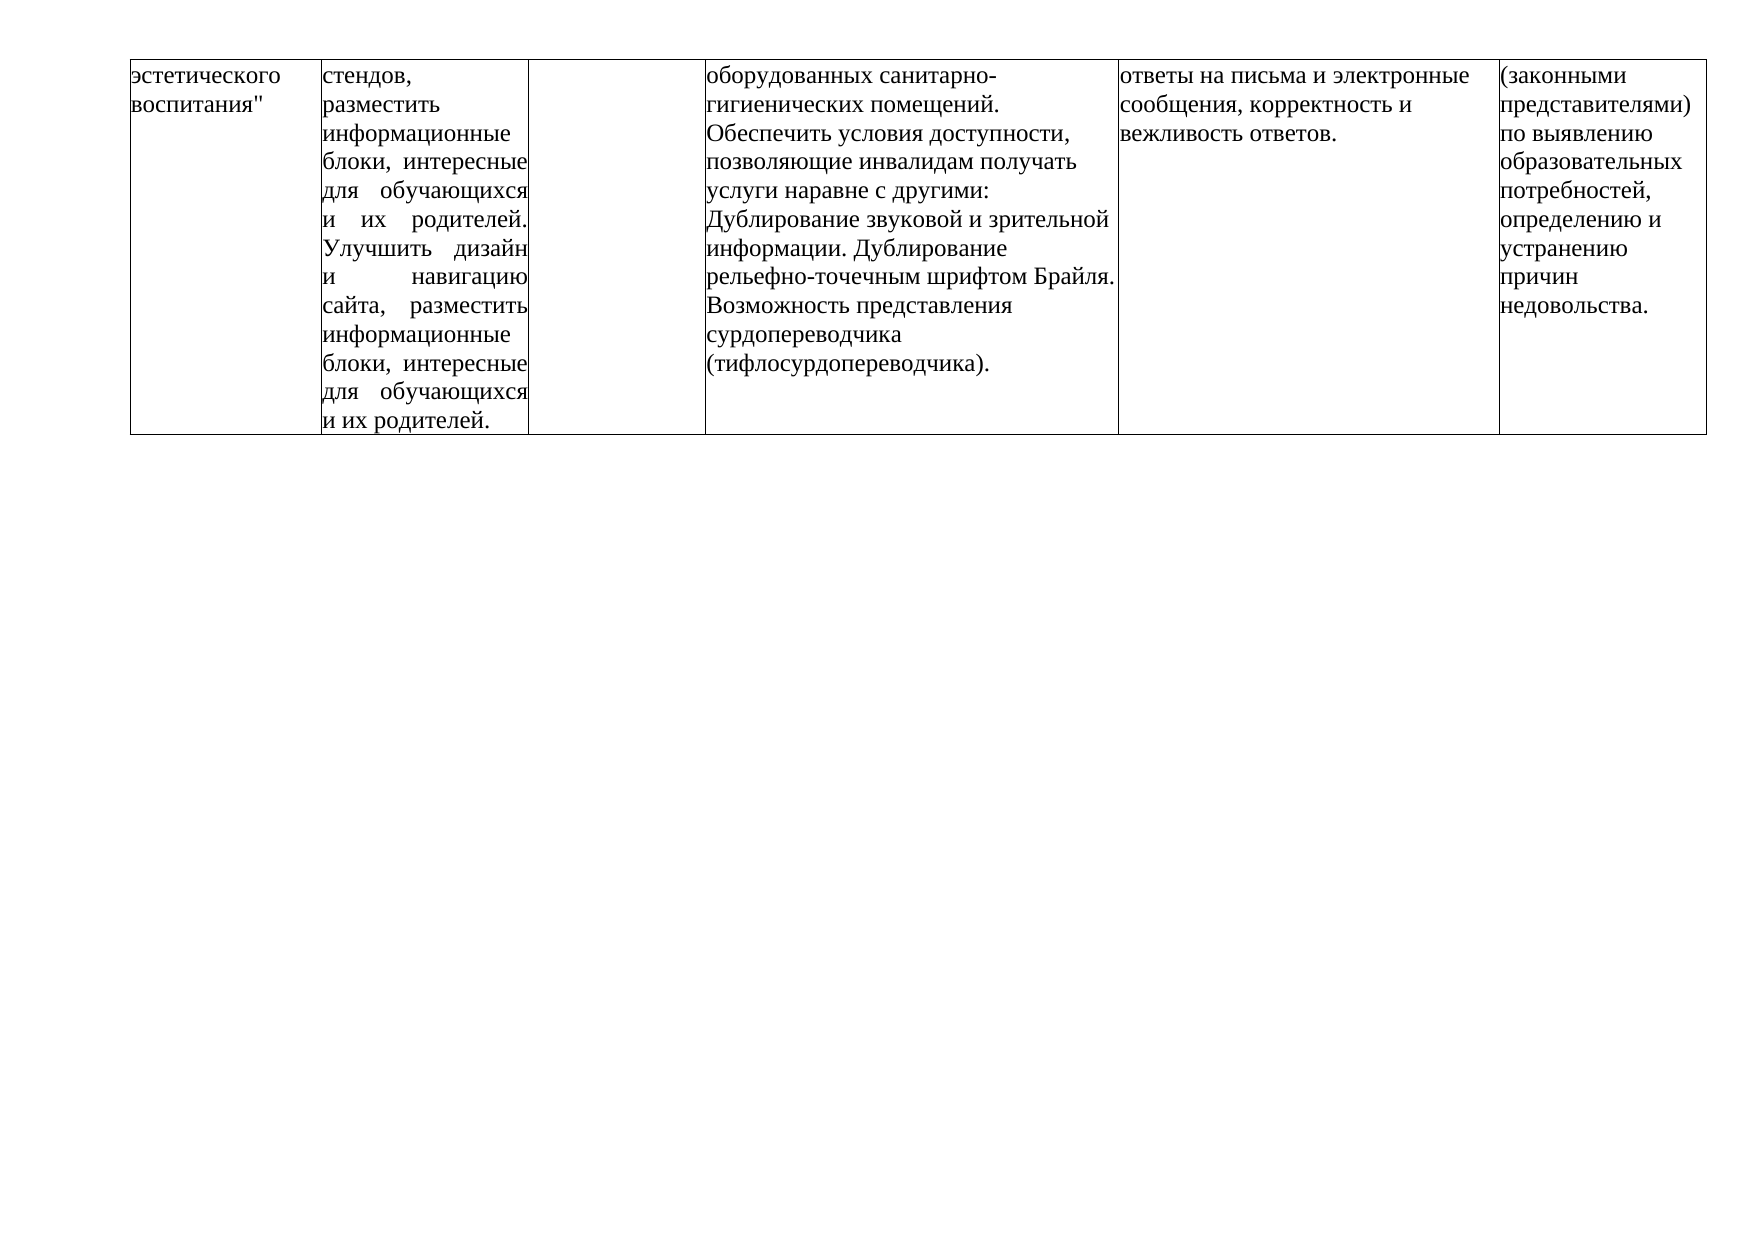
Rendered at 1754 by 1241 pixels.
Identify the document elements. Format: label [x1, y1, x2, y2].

table_cell [1500, 60, 1706, 434]
table_cell [322, 60, 528, 434]
table_cell [1119, 60, 1499, 434]
table_cell [131, 60, 321, 434]
table_cell [706, 60, 1118, 434]
table_cell [529, 60, 705, 434]
